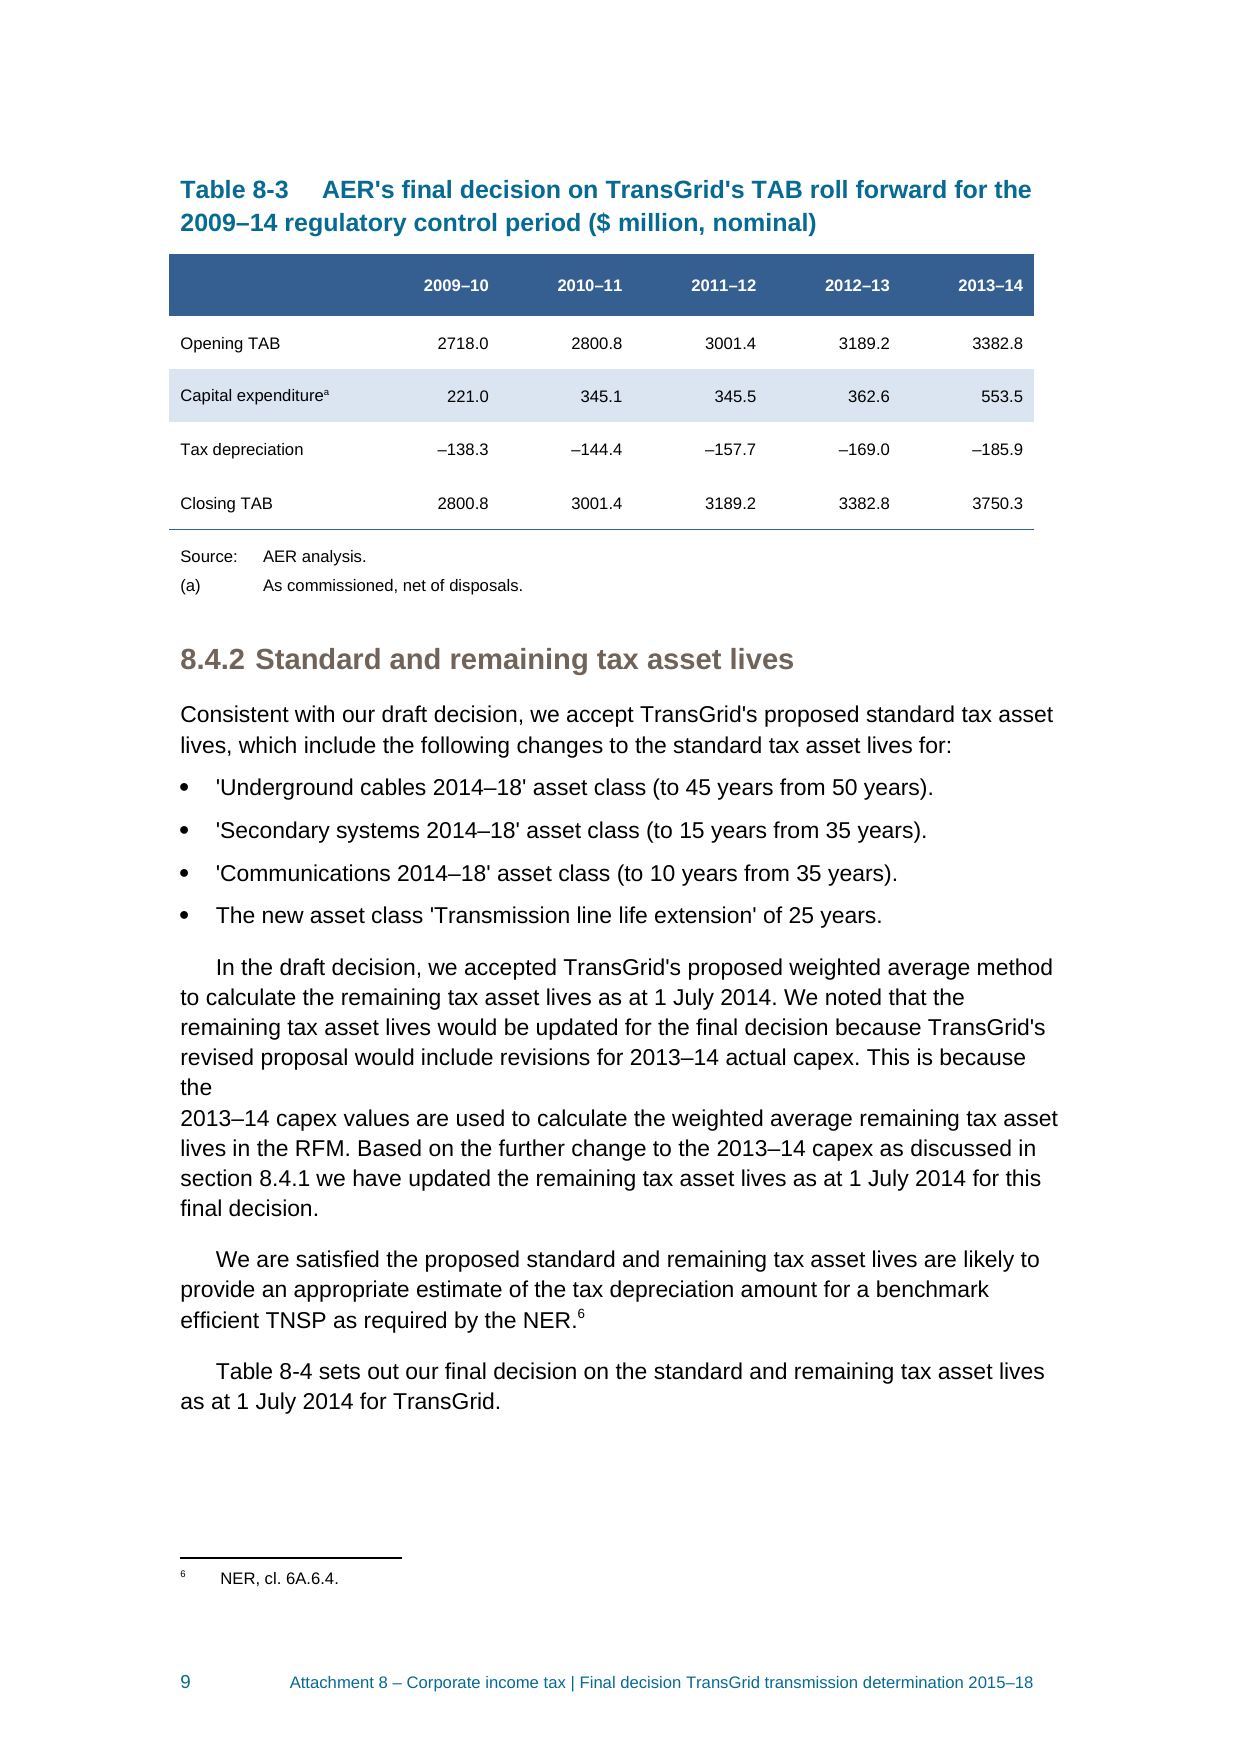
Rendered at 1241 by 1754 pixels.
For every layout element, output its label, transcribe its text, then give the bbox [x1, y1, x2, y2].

table_cell 221.0 [366, 369, 500, 422]
table_header [169, 254, 366, 316]
table_header 2011–12 [633, 254, 767, 316]
picture [752, 1676, 758, 1688]
picture [490, 1679, 496, 1688]
picture [673, 1679, 679, 1688]
picture [630, 1679, 638, 1688]
table_cell 362.6 [767, 369, 901, 422]
picture [864, 1676, 870, 1688]
table_cell –157.7 [633, 422, 767, 476]
text Consistent with our draft decision, we accept TransGrid's proposed standard tax asset lives, which include the following changes to the standard tax asset lives for: [180, 701, 1063, 758]
table_cell –138.3 [366, 422, 500, 476]
list 'Underground cables 2014–18' asset class (to 45 years from 50 years). [180, 774, 1063, 801]
text Source: AER analysis. [180, 547, 1063, 566]
table_header 2009–10 [366, 254, 500, 316]
table_cell 2800.8 [500, 316, 633, 369]
picture [311, 1679, 318, 1685]
table_cell 2800.8 [366, 476, 500, 529]
table_cell 3750.3 [901, 476, 1034, 529]
picture [686, 1677, 696, 1688]
table_cell 3382.8 [901, 316, 1034, 369]
picture [712, 1679, 718, 1688]
subtitle Standard and remaining tax asset lives [180, 642, 1063, 676]
picture [530, 1679, 538, 1688]
list 'Communications 2014–18' asset class (to 10 years from 35 years). [180, 860, 1063, 886]
list We are satisfied the proposed standard and remaining tax asset lives are likely to provide an appropriate estimate of the tax depreciation amount for a benchmark efficient TNSP as required by the NER. [180, 1246, 1063, 1333]
picture [1025, 1676, 1031, 1683]
table_cell 3189.2 [767, 316, 901, 369]
table_cell Capital expenditurea [169, 369, 366, 422]
table_header 2013–14 [901, 254, 1034, 316]
text (a) As commissioned, net of disposals. [180, 576, 1063, 595]
table_cell –169.0 [767, 422, 901, 476]
table_cell 3001.4 [633, 316, 767, 369]
table_cell –144.4 [500, 422, 633, 476]
picture [361, 1679, 367, 1688]
table_cell 345.5 [633, 369, 767, 422]
picture [949, 1679, 954, 1687]
table_cell 3382.8 [767, 476, 901, 529]
table_cell 345.1 [500, 369, 633, 422]
table_cell –185.9 [901, 422, 1034, 476]
list 'Secondary systems 2014–18' asset class (to 15 years from 35 years). [180, 817, 1063, 843]
picture [379, 1676, 386, 1685]
list In the draft decision, we accepted TransGrid's proposed weighted average method to calculate the remaining tax asset lives as at 1 July 2014. We noted that the remaining tax asset lives would be updated for the final decision because TransGrid's revised proposal would include revisions for 2013–14 actual capex. This is because the 2013–14 capex values are used to calculate the weighted average remaining tax asset lives in the RFM. Based on the further change to the 2013–14 capex as discussed in section 8.4.1 we have updated the remaining tax asset lives as at 1 July 2014 for this final decision. [180, 953, 1063, 1221]
table_header 2012–13 [767, 254, 901, 316]
picture [785, 1679, 791, 1688]
list The new asset class 'Transmission line life extension' of 25 years. [180, 902, 1063, 929]
table_cell 3001.4 [500, 476, 633, 529]
list Table 8-4 sets out our final decision on the standard and remaining tax asset lives as at 1 July 2014 for TransGrid. [180, 1358, 1063, 1414]
table_cell 3189.2 [633, 476, 767, 529]
table_cell 553.5 [901, 369, 1034, 422]
table_cell Opening TAB [169, 316, 366, 369]
table_cell 2718.0 [366, 316, 500, 369]
table_header 2010–11 [500, 254, 633, 316]
table_cell Tax depreciation [169, 422, 366, 476]
table_cell Closing TAB [169, 476, 366, 529]
